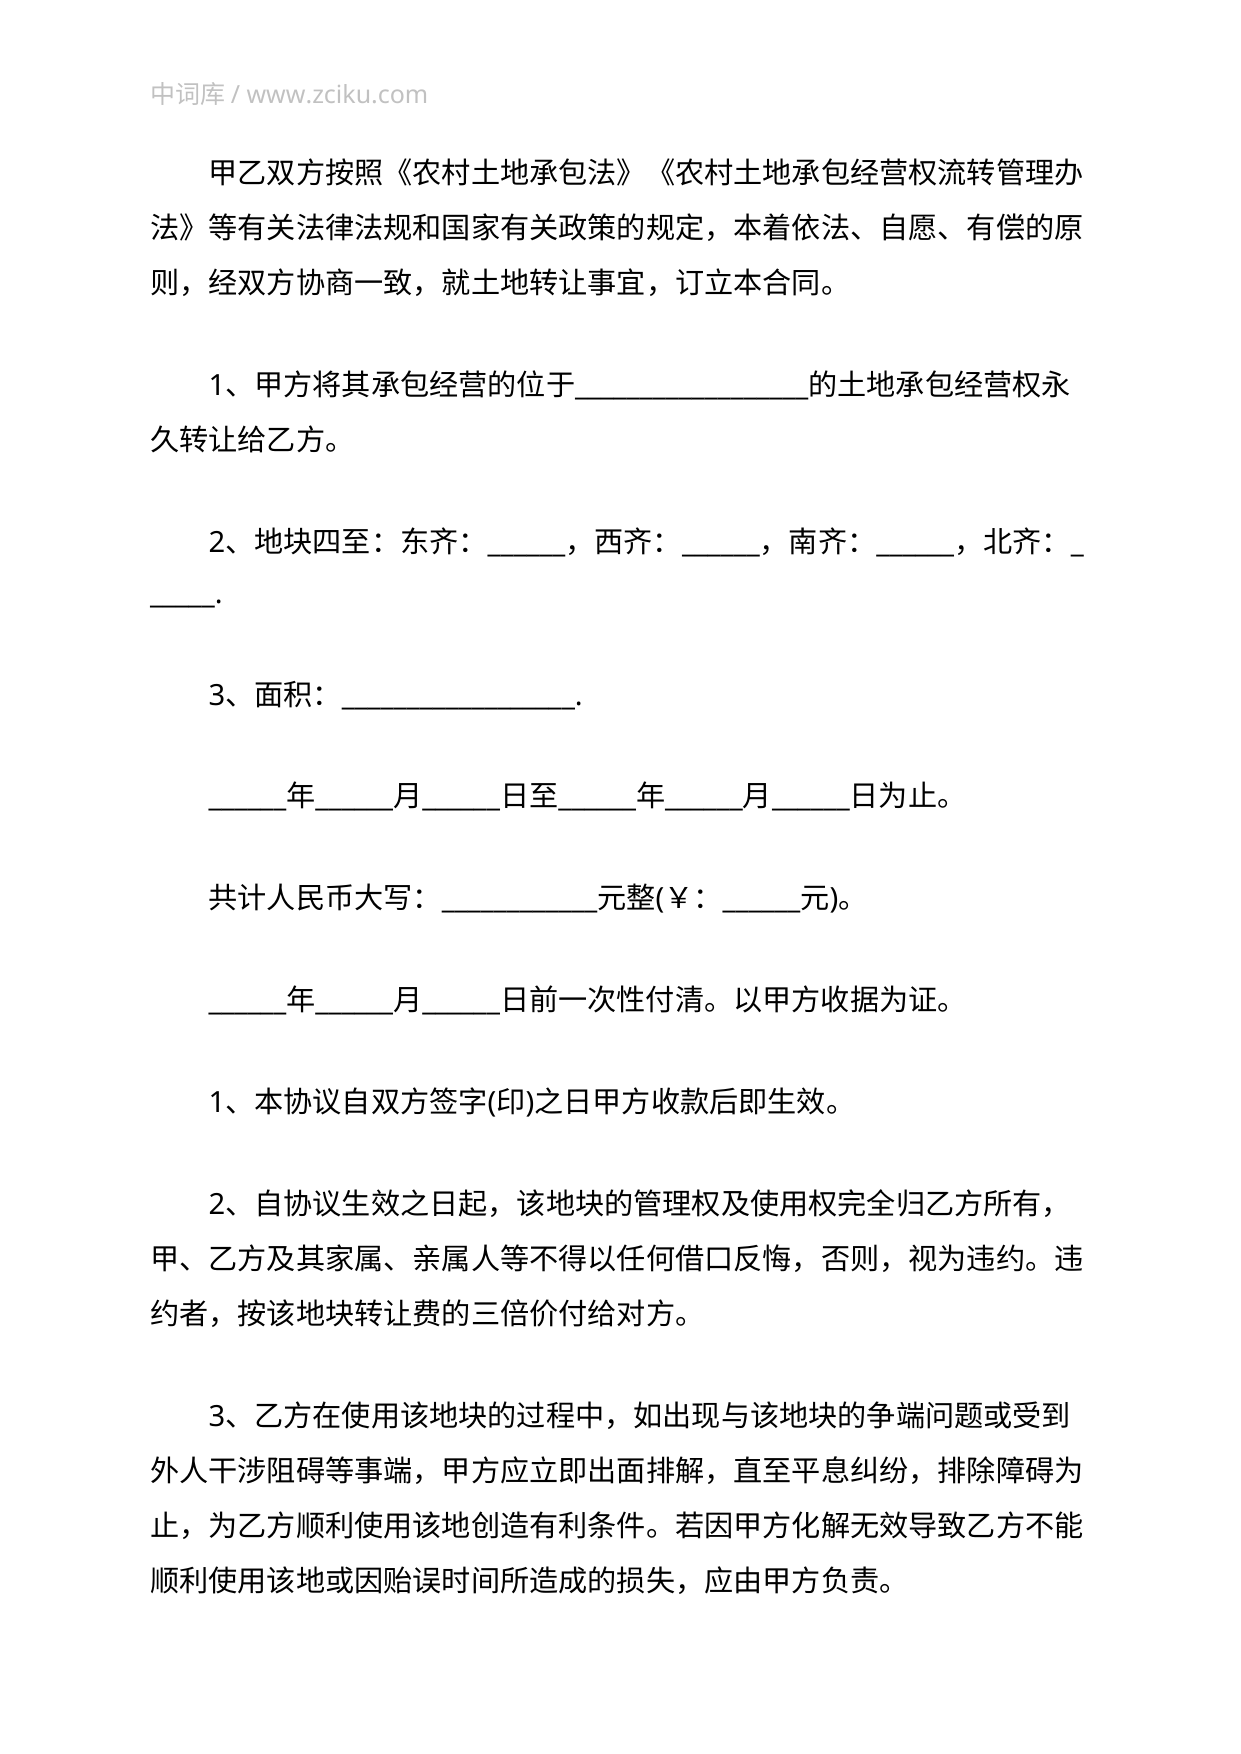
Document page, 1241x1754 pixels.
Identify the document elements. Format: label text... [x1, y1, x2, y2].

text 2、地块四至：东齐：______，西齐：______，南齐：______，北齐：______. [150, 518, 1090, 612]
text 3、乙方在使用该地块的过程中，如出现与该地块的争端问题或受到外人干涉阻碍等事端，甲方应立即出面排解，直至平息纠纷，排除障碍为止，为乙方顺利使用该地创造有利条件。若因甲方化解无效导致乙方不能顺利使用该地或因贻误时间所造成的损失，应由甲方负责。 [150, 1393, 1090, 1600]
text ______年______月______日至______年______月______日为止。 [150, 773, 1090, 815]
text 2、自协议生效之日起，该地块的管理权及使用权完全归乙方所有，甲、乙方及其家属、亲属人等不得以任何借口反悔，否则，视为违约。违约者，按该地块转让费的三倍价付给对方。 [150, 1181, 1090, 1333]
text 甲乙双方按照《农村土地承包法》《农村土地承包经营权流转管理办法》等有关法律法规和国家有关政策的规定，本着依法、自愿、有偿的原则，经双方协商一致，就土地转让事宜，订立本合同。 [150, 150, 1090, 302]
text ______年______月______日前一次性付清。以甲方收据为证。 [150, 977, 1090, 1019]
text 1、本协议自双方签字(印)之日甲方收款后即生效。 [150, 1079, 1090, 1121]
text 3、面积：__________________. [150, 671, 1090, 713]
text 共计人民币大写：____________元整(￥：______元)。 [150, 875, 1090, 917]
text 1、甲方将其承包经营的位于__________________的土地承包经营权永久转让给乙方。 [150, 362, 1090, 459]
